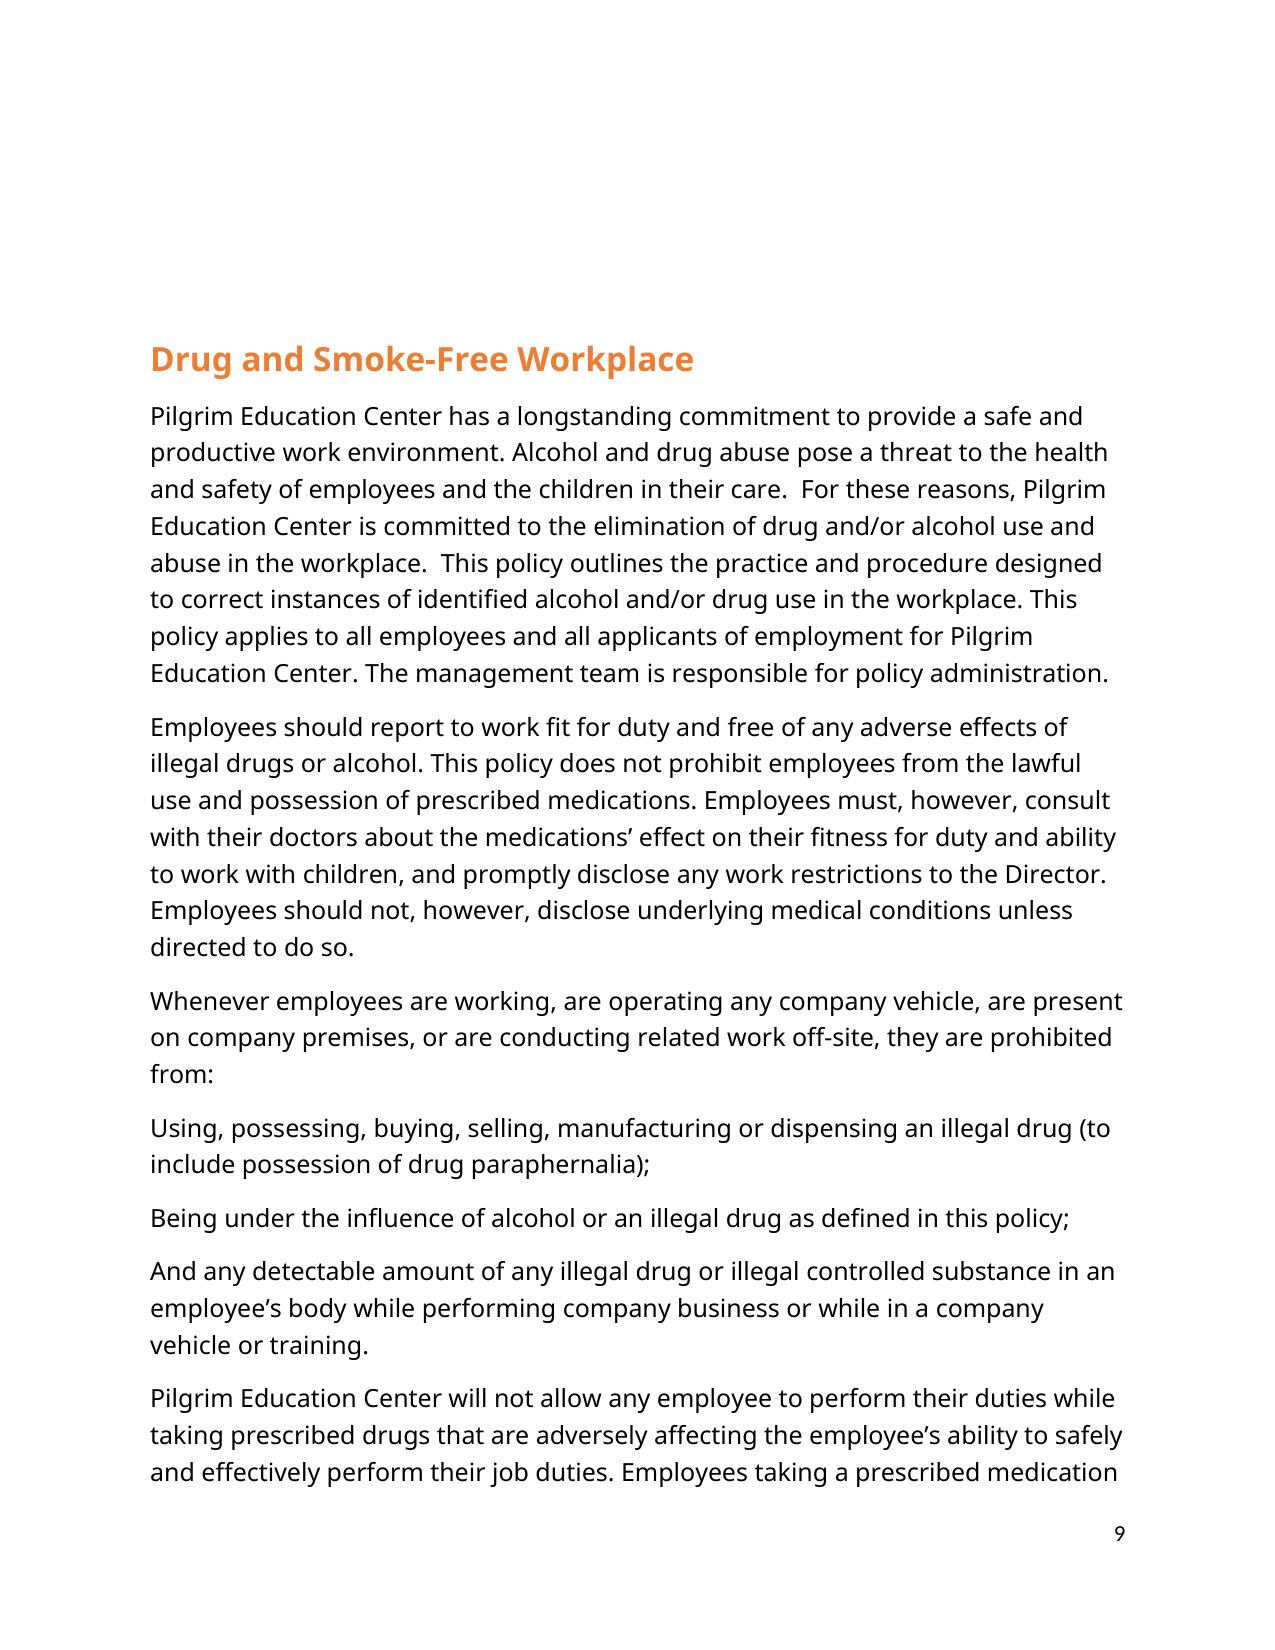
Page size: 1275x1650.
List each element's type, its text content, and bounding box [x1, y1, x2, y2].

text Pilgrim Education Center has a longstanding commitment to provide a safe and productive work environment. Alcohol and drug abuse pose a threat to the health and safety of employees and the children in their care. For these reasons, Pilgrim Education Center is committed to the elimination of drug and/or alcohol use and abuse in the workplace. This policy outlines the practice and procedure designed to correct instances of identified alcohol and/or drug use in the workplace. This policy applies to all employees and all applicants of employment for Pilgrim Education Center. The management team is responsible for policy administration. [150, 398, 1125, 690]
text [150, 1381, 1125, 1488]
text Whenever employees are working, are operating any company vehicle, are present on company premises, or are conducting related work off-site, they are prohibited from: [150, 983, 1125, 1091]
text And any detectable amount of any illegal drug or illegal controlled substance in an employee’s body while performing company business or while in a company vehicle or training. [150, 1254, 1125, 1361]
text Using, possessing, buying, selling, manufacturing or dispensing an illegal drug (to include possession of drug paraphernalia); [150, 1110, 1125, 1181]
text Being under the influence of alcohol or an illegal drug as defined in this policy; [150, 1200, 1125, 1234]
text Drug and Smoke-Free Workplace [150, 336, 1125, 382]
text Employees should report to work fit for duty and free of any adverse effects of illegal drugs or alcohol. This policy does not prohibit employees from the lawful use and possession of prescribed medications. Employees must, however, consult with their doctors about the medications’ effect on their fitness for duty and ability to work with children, and promptly disclose any work restrictions to the Director. Employees should not, however, disclose underlying medical conditions unless directed to do so. [150, 709, 1125, 964]
